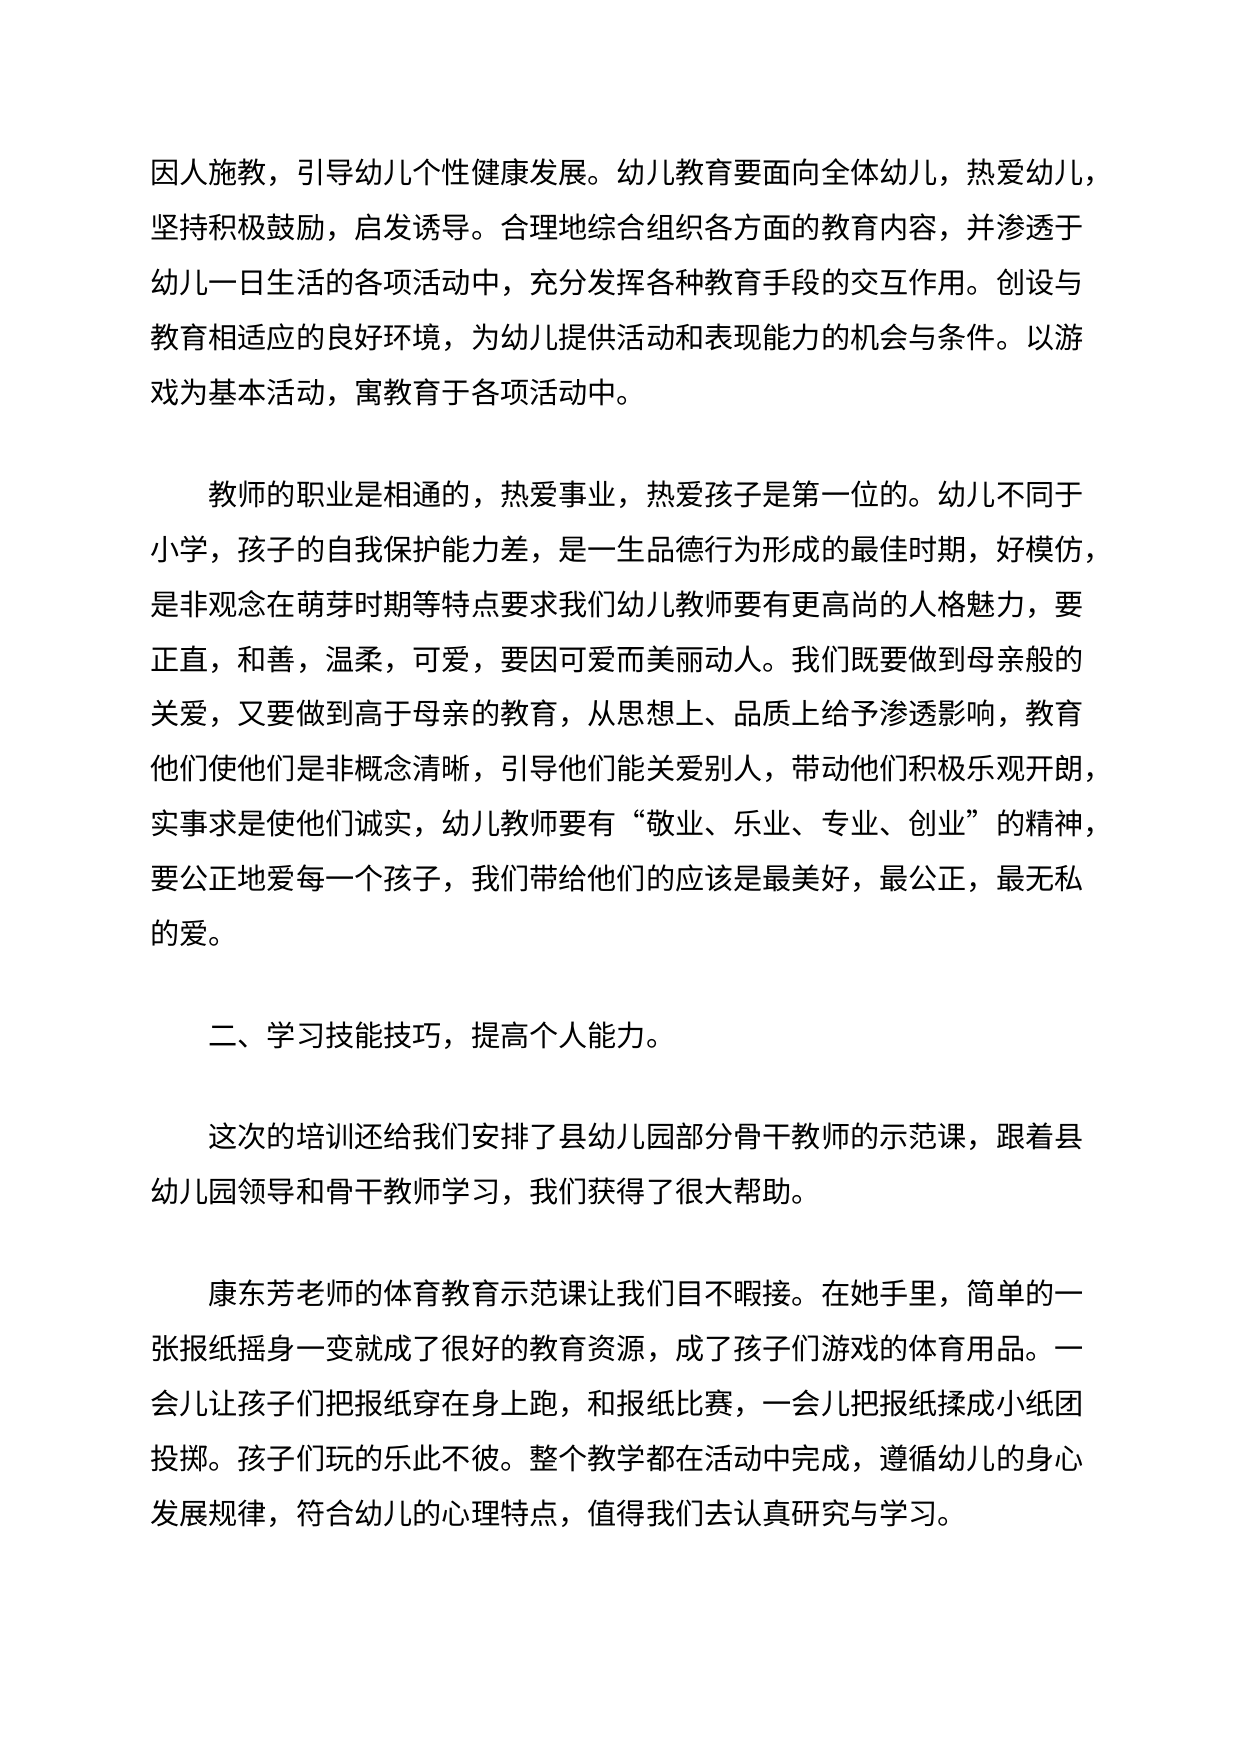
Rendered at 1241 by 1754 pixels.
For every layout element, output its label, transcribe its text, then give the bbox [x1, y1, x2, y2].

text 这次的培训还给我们安排了县幼儿园部分骨干教师的示范课，跟着县幼儿园领导和骨干教师学习，我们获得了很大帮助。 [150, 1114, 1090, 1211]
text 二、学习技能技巧，提高个人能力。 [150, 1012, 1090, 1054]
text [150, 150, 1090, 412]
text 教师的职业是相通的，热爱事业，热爱孩子是第一位的。幼儿不同于小学，孩子的自我保护能力差，是一生品德行为形成的最佳时期，好模仿，是非观念在萌芽时期等特点要求我们幼儿教师要有更高尚的人格魅力，要正直，和善，温柔，可爱，要因可爱而美丽动人。我们既要做到母亲般的关爱，又要做到高于母亲的教育，从思想上、品质上给予渗透影响，教育他们使他们是非概念清晰，引导他们能关爱别人，带动他们积极乐观开朗，实事求是使他们诚实，幼儿教师要有“敬业、乐业、专业、创业”的精神，要公正地爱每一个孩子，我们带给他们的应该是最美好，最公正，最无私的爱。 [150, 471, 1090, 953]
text 康东芳老师的体育教育示范课让我们目不暇接。在她手里，简单的一张报纸摇身一变就成了很好的教育资源，成了孩子们游戏的体育用品。一会儿让孩子们把报纸穿在身上跑，和报纸比赛，一会儿把报纸揉成小纸团投掷。孩子们玩的乐此不彼。整个教学都在活动中完成，遵循幼儿的身心发展规律，符合幼儿的心理特点，值得我们去认真研究与学习。 [150, 1271, 1090, 1533]
